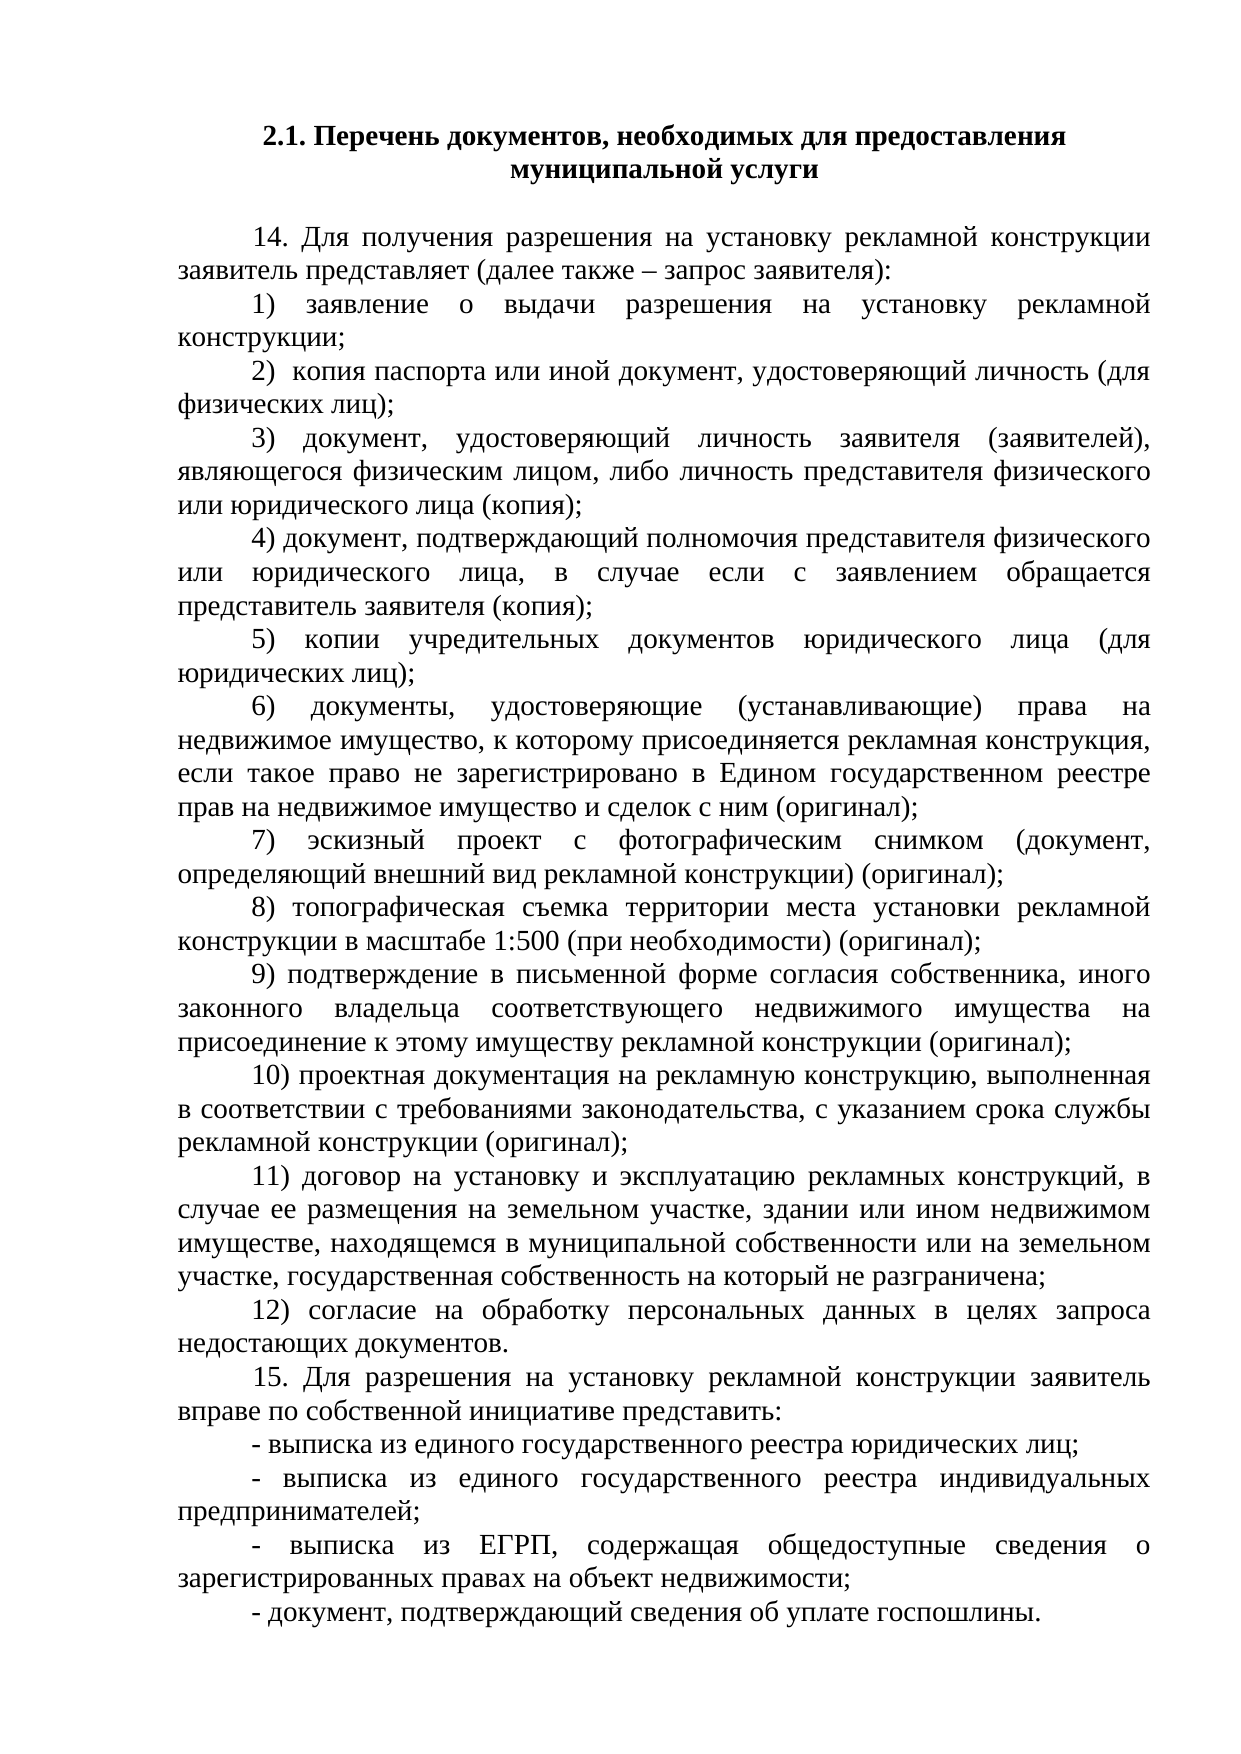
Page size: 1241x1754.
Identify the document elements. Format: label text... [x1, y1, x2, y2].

text - выписка из единого государственного реестра индивидуальных предпринимателей; [177, 1460, 1152, 1527]
text 11) договор на установку и эксплуатацию рекламных конструкций, в случае ее размещения на земельном участке, здании или ином недвижимом имуществе, находящемся в муниципальной собственности или на земельном участке, государственная собственность на который не разграничена; [177, 1158, 1152, 1292]
text 7) эскизный проект с фотографическим снимком (документ, определяющий внешний вид рекламной конструкции) (оригинал); [177, 822, 1152, 889]
text 2.1. Перечень документов, необходимых для предоставления [177, 118, 1152, 152]
text 1) заявление о выдачи разрешения на установку рекламной конструкции; [177, 286, 1152, 353]
text 5) копии учредительных документов юридического лица (для юридических лиц); [177, 621, 1152, 688]
text 9) подтверждение в письменной форме согласия собственника, иного законного владельца соответствующего недвижимого имущества на присоединение к этому имуществу рекламной конструкции (оригинал); [177, 957, 1152, 1057]
text 10) проектная документация на рекламную конструкцию, выполненная в соответствии с требованиями законодательства, с указанием срока службы рекламной конструкции (оригинал); [177, 1057, 1152, 1158]
text 14. Для получения разрешения на установку рекламной конструкции заявитель представляет (далее также – запрос заявителя): [177, 219, 1152, 286]
text - выписка из единого государственного реестра юридических лиц; [177, 1426, 1152, 1460]
text - выписка из ЕГРП, содержащая общедоступные сведения о зарегистрированных правах на объект недвижимости; [177, 1527, 1152, 1594]
text 3) документ, удостоверяющий личность заявителя (заявителей), являющегося физическим лицом, либо личность представителя физического или юридического лица (копия); [177, 420, 1152, 521]
text - документ, подтверждающий сведения об уплате госпошлины. [177, 1594, 1152, 1627]
text муниципальной услуги [177, 152, 1152, 185]
text 8) топографическая съемка территории места установки рекламной конструкции в масштабе 1:500 (при необходимости) (оригинал); [177, 889, 1152, 957]
text 6) документы, удостоверяющие (устанавливающие) права на недвижимое имущество, к которому присоединяется рекламная конструкция, если такое право не зарегистрировано в Едином государственном реестре прав на недвижимое имущество и сделок с ним (оригинал); [177, 688, 1152, 822]
text 12) согласие на обработку персональных данных в целях запроса недостающих документов. [177, 1292, 1152, 1359]
text 4) документ, подтверждающий полномочия представителя физического или юридического лица, в случае если с заявлением обращается представитель заявителя (копия); [177, 521, 1152, 621]
text 15. Для разрешения на установку рекламной конструкции заявитель вправе по собственной инициативе представить: [177, 1359, 1152, 1426]
text 2) копия паспорта или иной документ, удостоверяющий личность (для физических лиц); [177, 353, 1152, 420]
